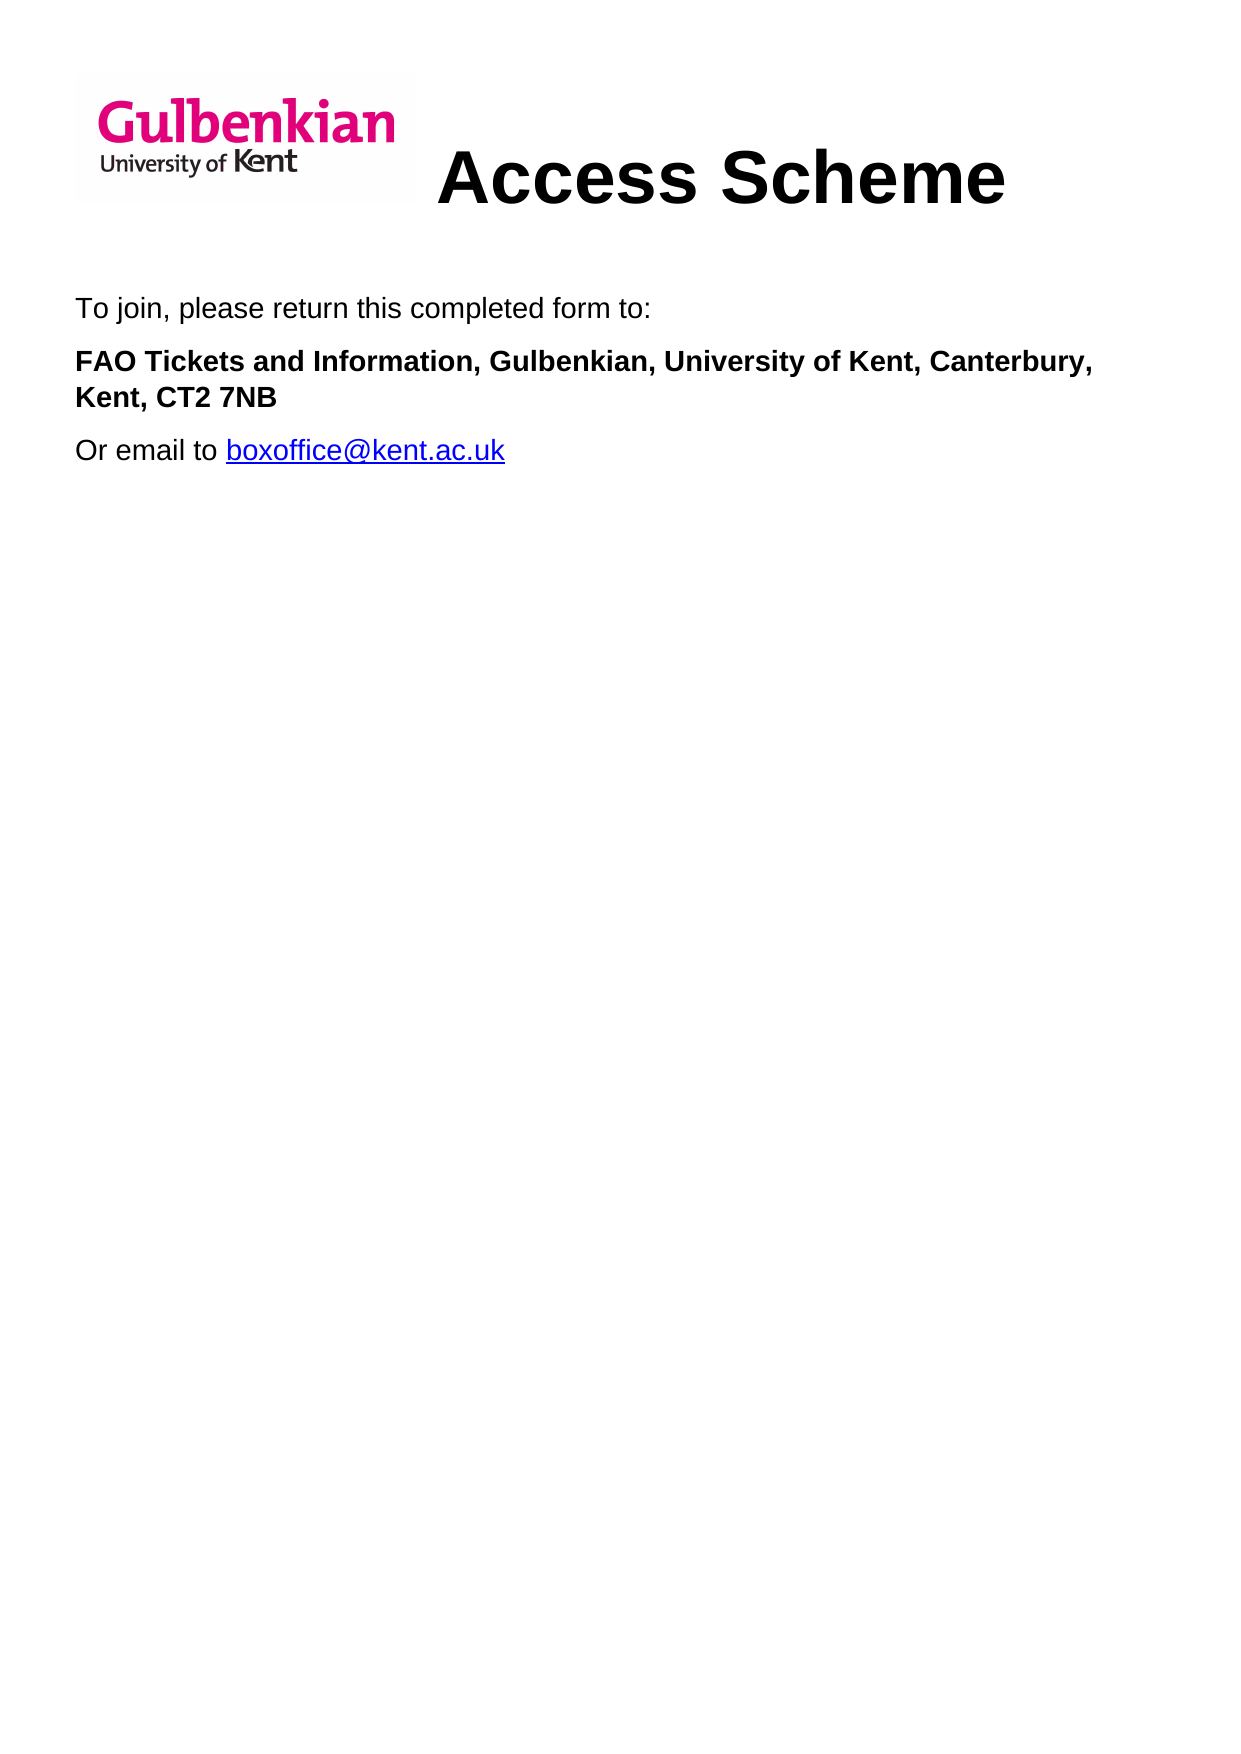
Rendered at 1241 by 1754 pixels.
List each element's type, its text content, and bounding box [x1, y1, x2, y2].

text Or email to boxoffice@kent.ac.uk [75, 433, 1165, 466]
picture [75, 73, 416, 204]
text To join, please return this completed form to: [75, 291, 1165, 324]
text FAO Tickets and Information, Gulbenkian, University of Kent, Canterbury, Kent, CT2 7NB [75, 344, 1165, 413]
